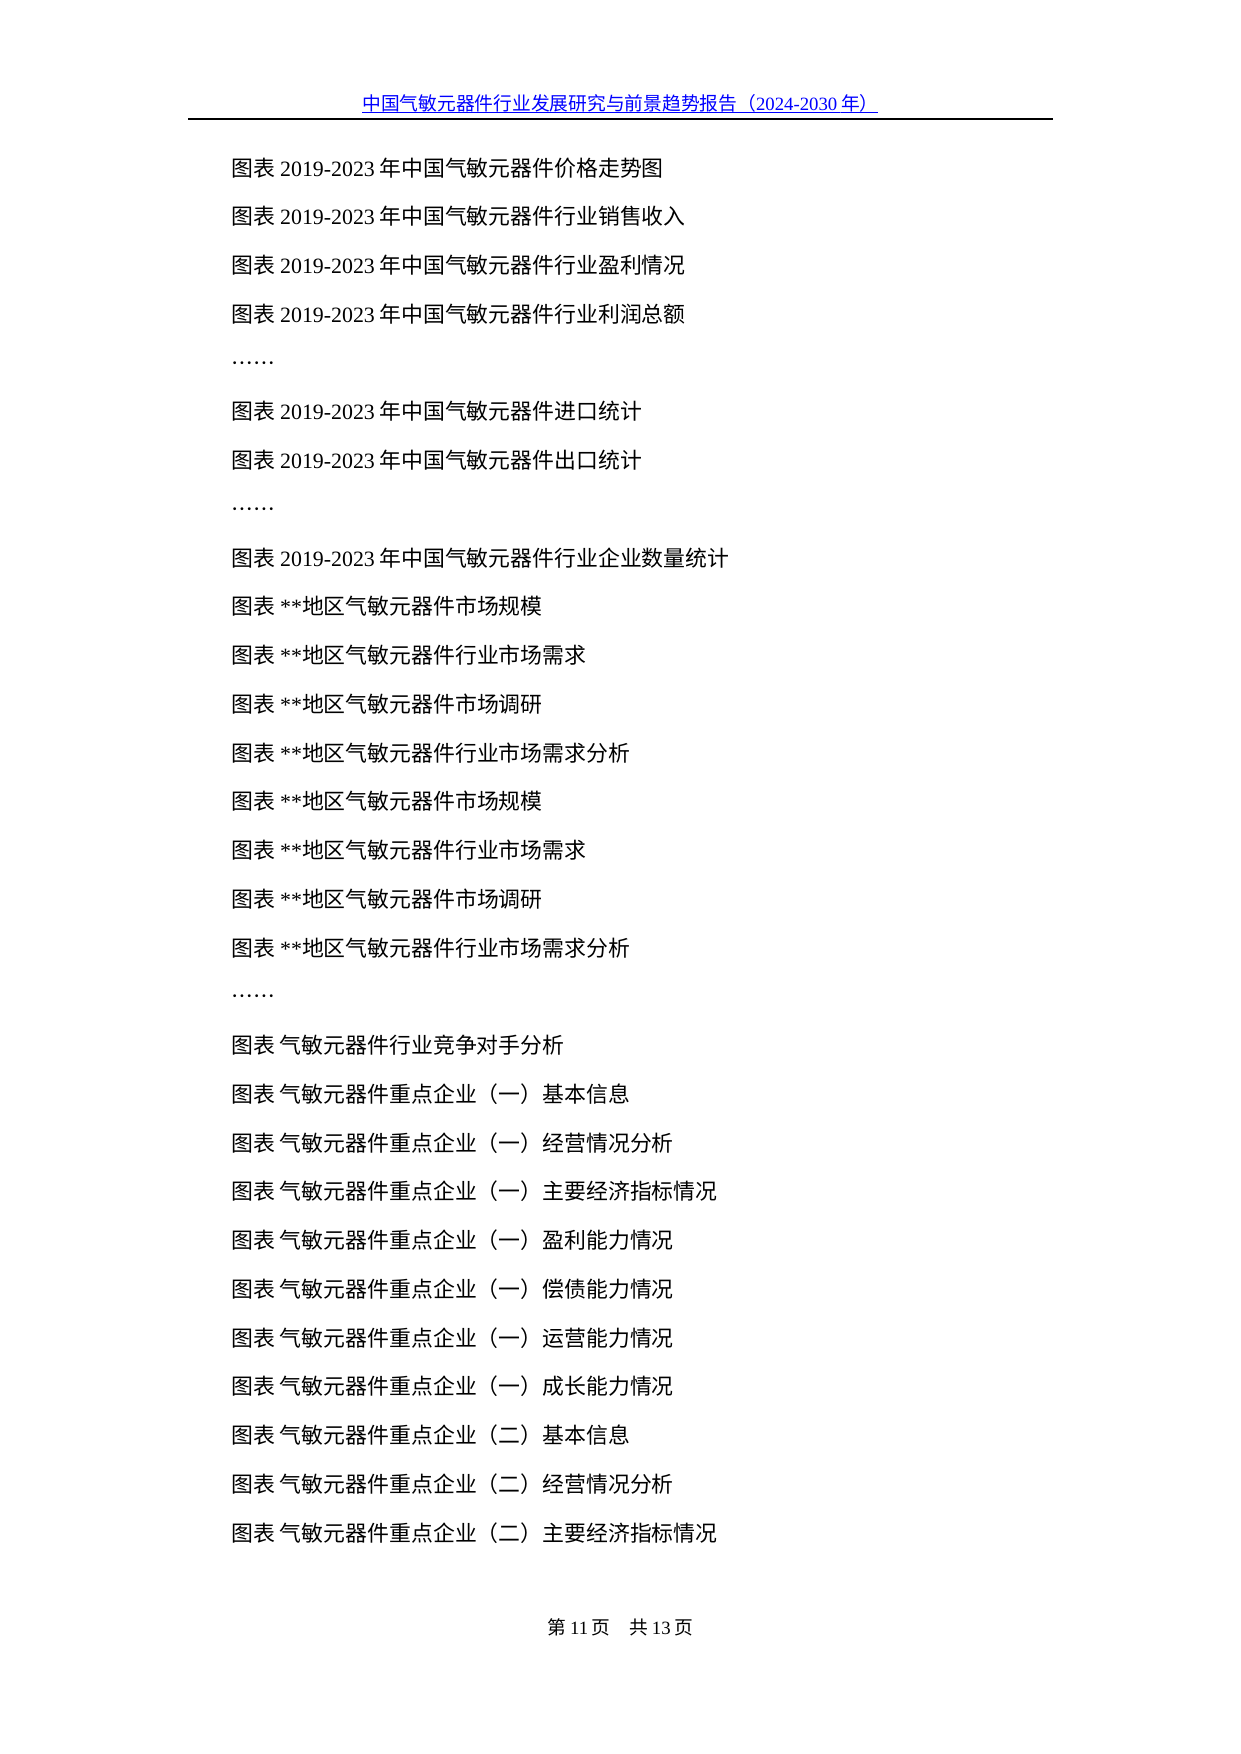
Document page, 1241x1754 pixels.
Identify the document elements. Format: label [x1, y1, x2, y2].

text [187, 150, 1053, 1548]
